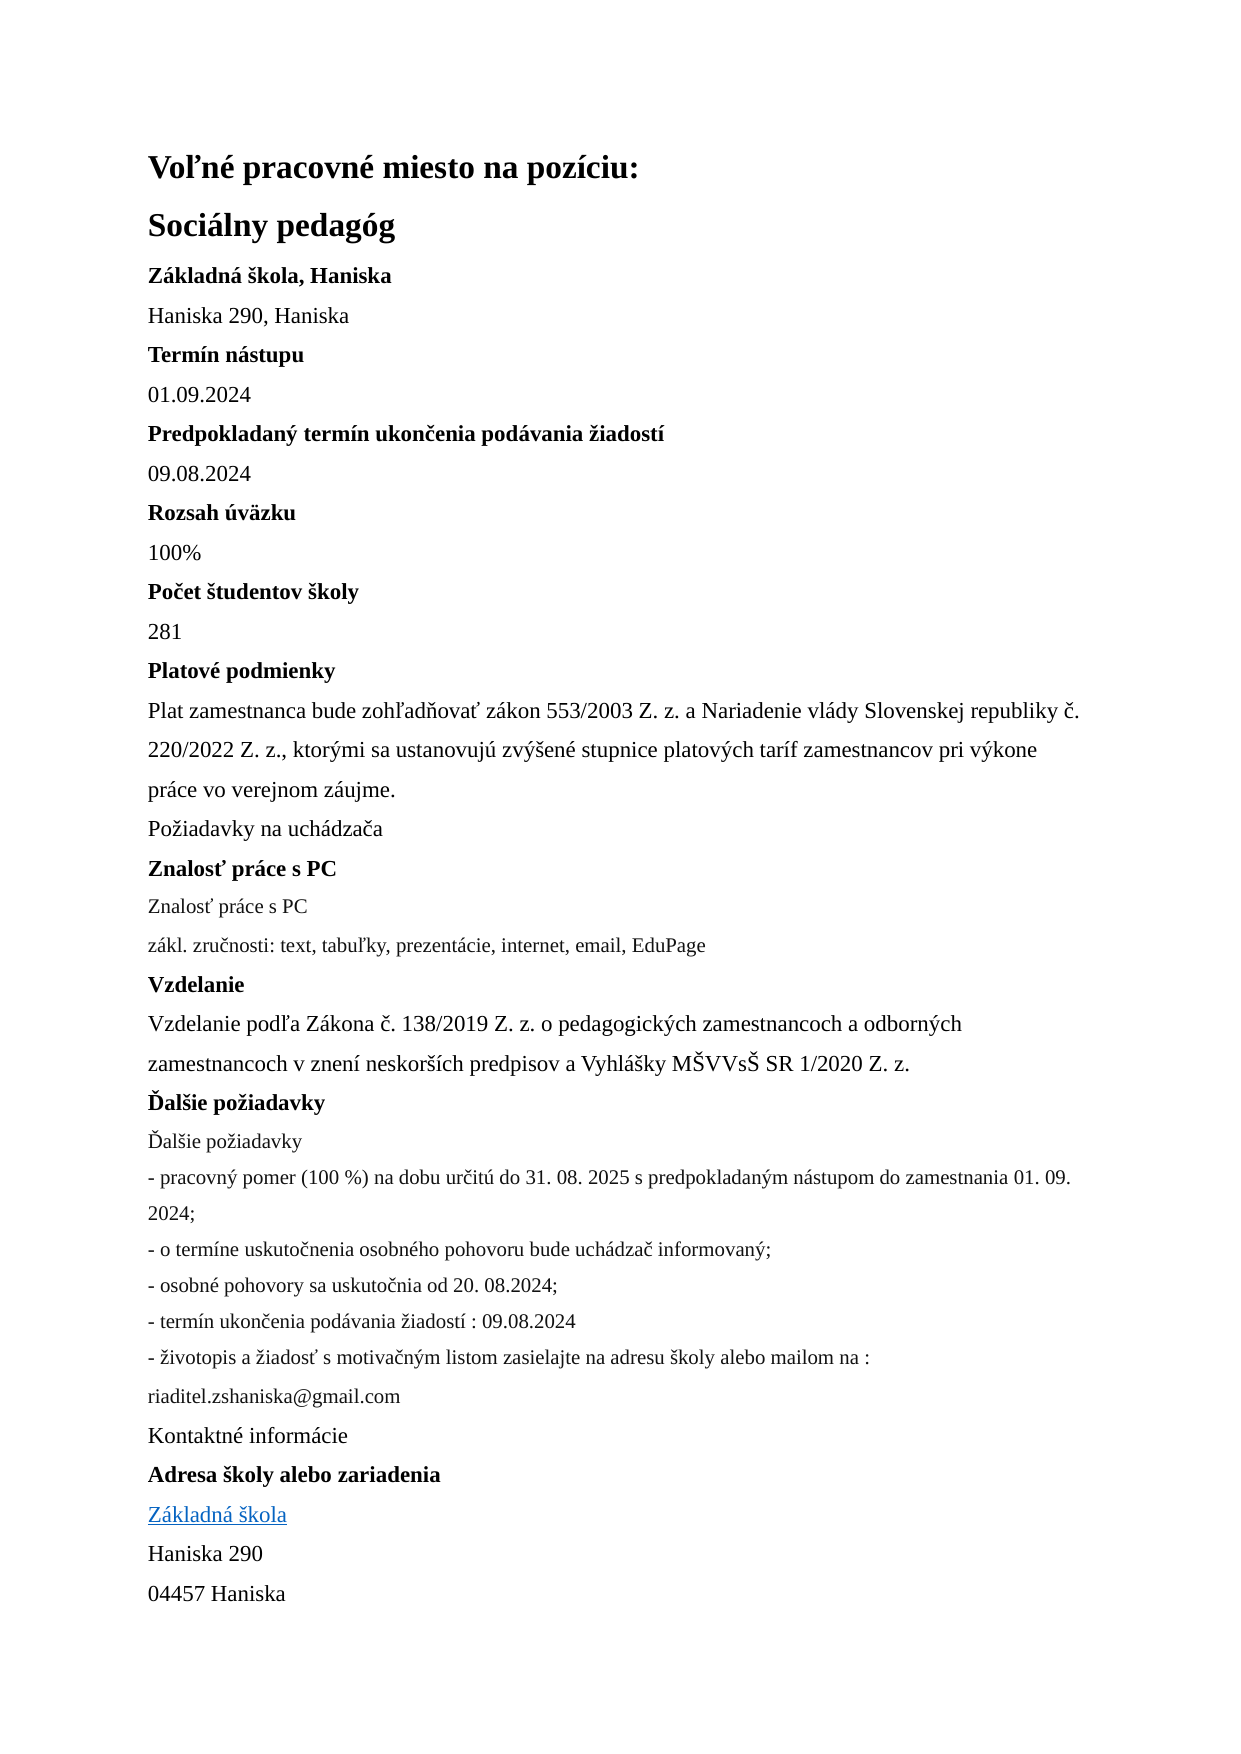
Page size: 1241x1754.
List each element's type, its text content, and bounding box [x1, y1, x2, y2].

text 100% [148, 539, 1093, 565]
text 09.08.2024 [148, 460, 1093, 486]
text Ďalšie požiadavky [148, 1089, 1093, 1116]
text Ďalšie požiadavky - pracovný pomer (100 %) na dobu určitú do 31. 08. 2025 s predpokladaným nástupom do zamestnania 01. 09. 2024; - o termíne uskutočnenia osobného pohovoru bude uchádzač informovaný; - osobné pohovory sa uskutočnia od 20. 08.2024; - termín ukončenia podávania žiadostí : 09.08.2024 - životopis a žiadosť s motivačným listom zasielajte na adresu školy alebo mailom na : riaditel.zshaniska@gmail.com [148, 1129, 1093, 1409]
text Počet študentov školy [148, 578, 1093, 605]
text Znalosť práce s PC zákl. zručnosti: text, tabuľky, prezentácie, internet, email, EduPage [148, 894, 1093, 958]
text Sociálny pedagóg [148, 205, 1093, 243]
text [148, 1501, 1093, 1606]
text Rozsah úväzku [148, 499, 1093, 526]
text Základná škola, Haniska [148, 263, 1093, 289]
text Platové podmienky [148, 657, 1093, 684]
text Termín nástupu [148, 342, 1093, 368]
text Plat zamestnanca bude zohľadňovať zákon 553/2003 Z. z. a Nariadenie vlády Slovenskej republiky č. 220/2022 Z. z., ktorými sa ustanovujú zvýšené stupnice platových taríf zamestnancov pri výkone práce vo verejnom záujme. [148, 697, 1093, 802]
text Predpokladaný termín ukončenia podávania žiadostí [148, 421, 1093, 447]
text Kontaktné informácie [148, 1422, 1093, 1448]
text Znalosť práce s PC [148, 855, 1093, 881]
text Vzdelanie podľa Zákona č. 138/2019 Z. z. o pedagogických zamestnancoch a odborných zamestnancoch v znení neskorších predpisov a Vyhlášky MŠVVsŠ SR 1/2020 Z. z. [148, 1010, 1093, 1076]
text Požiadavky na uchádzača [148, 815, 1093, 842]
text Vzdelanie [148, 971, 1093, 997]
text 01.09.2024 [148, 381, 1093, 407]
text Haniska 290, Haniska [148, 302, 1093, 328]
text Adresa školy alebo zariadenia [148, 1461, 1093, 1488]
text Voľné pracovné miesto na pozíciu: [148, 148, 1093, 186]
text 281 [148, 618, 1093, 644]
